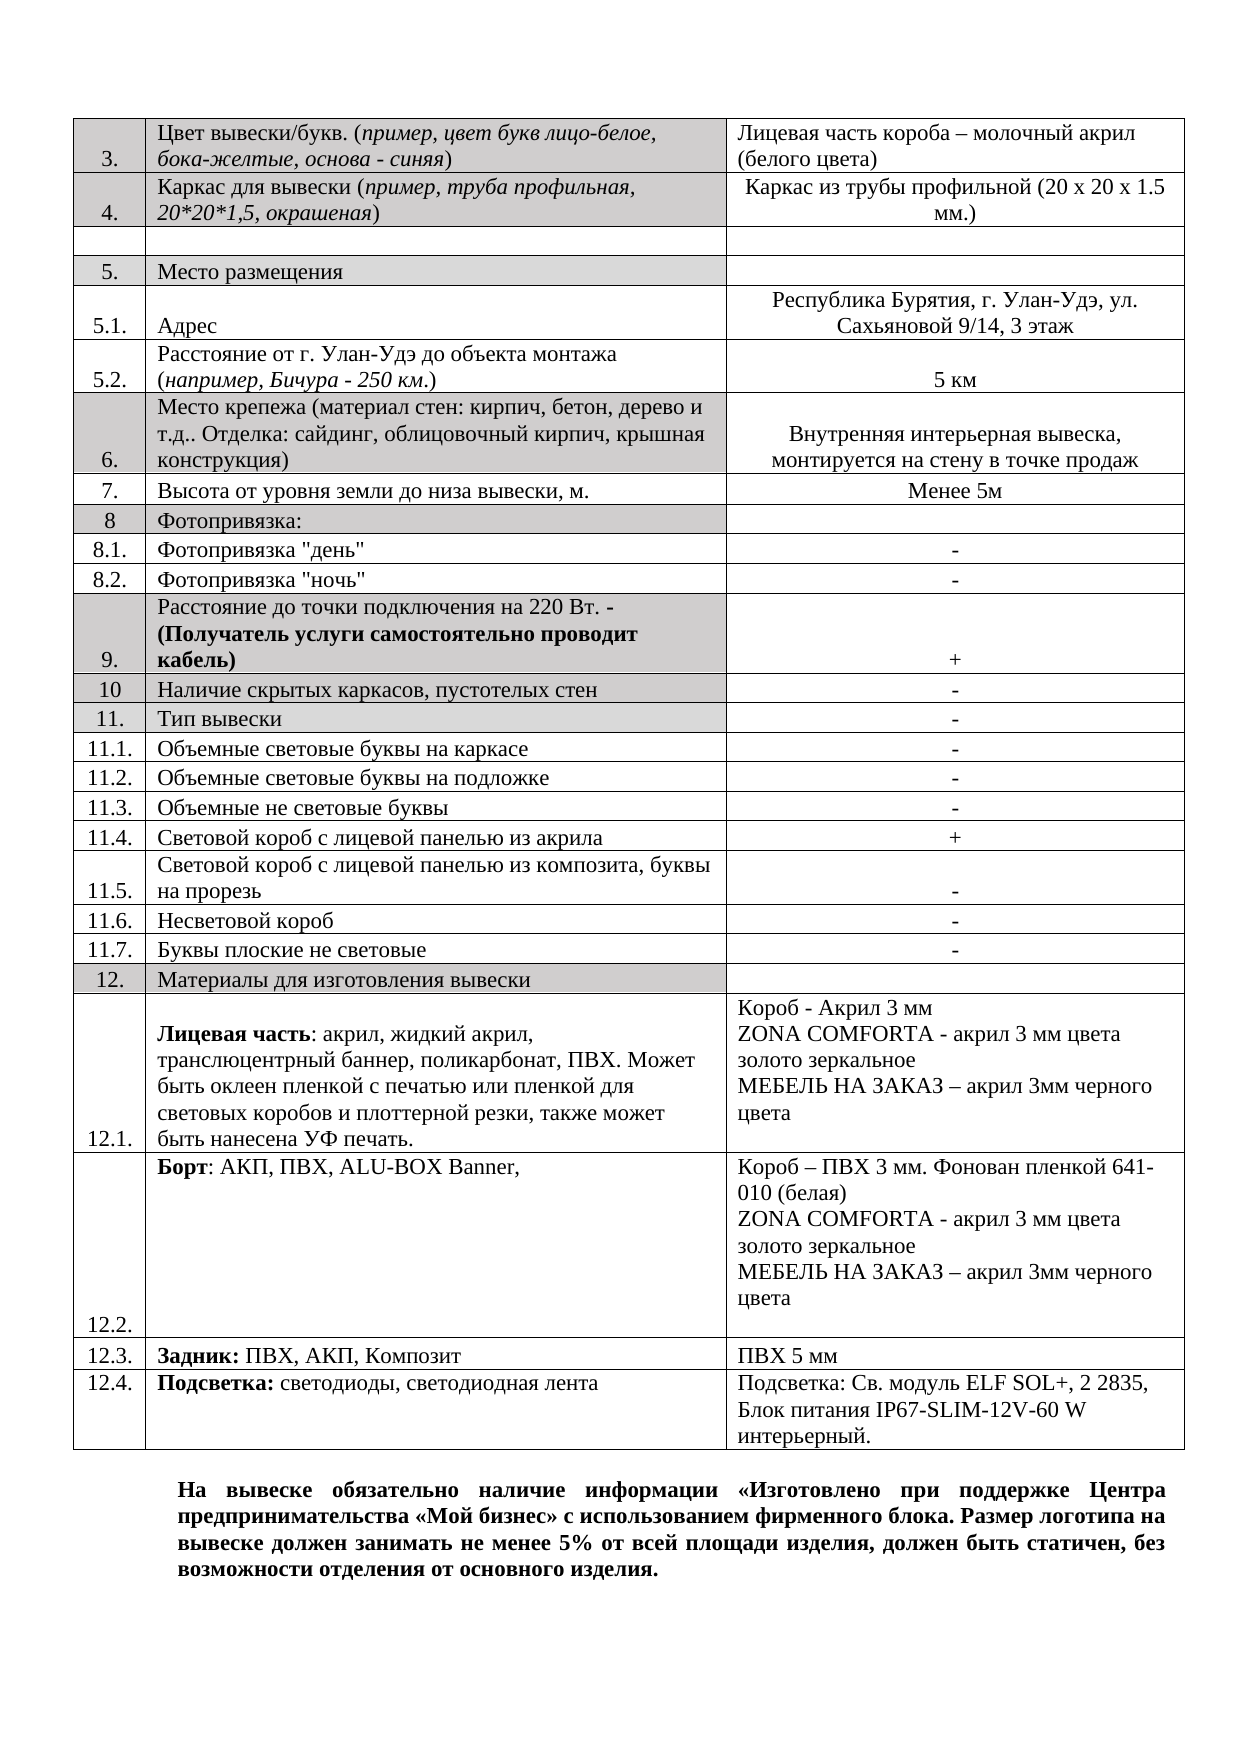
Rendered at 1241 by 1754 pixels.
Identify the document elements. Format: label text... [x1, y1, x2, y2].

table_cell Место крепежа (материал стен: кирпич, бетон, дерево и т.д.. Отделка: сайдинг, облицовочный кирпич, крышная конструкция) [146, 393, 726, 472]
table_cell - [727, 534, 1184, 563]
table_cell Тип вывески [146, 703, 726, 732]
table_cell 11.3. [74, 792, 145, 820]
table_cell Буквы плоские не световые [146, 934, 726, 963]
table_cell 9. [74, 594, 145, 672]
table_cell Расстояние до точки подключения на 220 Вт. - (Получатель услуги самостоятельно проводит кабель) [146, 594, 726, 672]
table_cell 8.2. [74, 564, 145, 592]
table_cell [727, 256, 1184, 285]
table_cell Световой короб с лицевой панелью из композита, буквы на прорезь [146, 851, 726, 904]
table_cell - [727, 564, 1184, 592]
table_cell [727, 227, 1184, 255]
table_cell + [727, 821, 1184, 850]
table_cell Объемные световые буквы на каркасе [146, 733, 726, 761]
table_cell Каркас для вывески (пример, труба профильная, 20*20*1,5, окрашеная) [146, 173, 726, 226]
table_cell Короб - Акрил 3 мм ZONA COMFORTA - акрил 3 мм цвета золото зеркальное МЕБЕЛЬ НА ЗАКАЗ – акрил 3мм черного цвета [727, 994, 1184, 1152]
table_cell 6. [74, 393, 145, 472]
table_cell Короб – ПВХ 3 мм. Фонован пленкой 641-010 (белая) ZONA COMFORTA - акрил 3 мм цвета золото зеркальное МЕБЕЛЬ НА ЗАКАЗ – акрил 3мм черного цвета [727, 1153, 1184, 1337]
table_cell Борт: АКП, ПВХ, ALU-BOX Banner, [146, 1153, 726, 1337]
table_cell Республика Бурятия, г. Улан-Удэ, ул. Сахьяновой 9/14, 3 этаж [727, 286, 1184, 338]
table_cell [727, 964, 1184, 992]
table_cell Внутренняя интерьерная вывеска, монтируется на стену в точке продаж [727, 393, 1184, 472]
table_cell Фотопривязка "день" [146, 534, 726, 563]
table_cell - [727, 905, 1184, 933]
table_cell - [727, 851, 1184, 904]
table_cell 12. [74, 964, 145, 992]
table_cell Объемные световые буквы на подложке [146, 762, 726, 791]
table_cell - [727, 792, 1184, 820]
table_cell 5 км [727, 340, 1184, 392]
table_cell Подсветка: светодиоды, светодиодная лента [146, 1370, 726, 1448]
table_cell Адрес [146, 286, 726, 338]
table_cell 3. [74, 119, 145, 172]
table_cell + [727, 594, 1184, 672]
table_cell 11.7. [74, 934, 145, 963]
table_cell Цвет вывески/букв. (пример, цвет букв лицо-белое, бока-желтые, основа - синяя) [146, 119, 726, 172]
table_cell - [727, 703, 1184, 732]
table_cell 11.2. [74, 762, 145, 791]
table_cell 7. [74, 474, 145, 504]
table_cell Место размещения [146, 256, 726, 285]
table_cell Материалы для изготовления вывески [146, 964, 726, 992]
table_cell Лицевая часть: акрил, жидкий акрил, транслюцентрный баннер, поликарбонат, ПВХ. Может быть оклеен пленкой с печатью или пленкой для световых коробов и плоттерной резки, также может быть нанесена УФ печать. [146, 994, 726, 1152]
table_cell 8 [74, 505, 145, 533]
table_cell 12.1. [74, 994, 145, 1152]
table_cell 12.4. [74, 1370, 145, 1448]
table_cell 12.2. [74, 1153, 145, 1337]
table_cell Подсветка: Св. модуль ELF SOL+, 2 2835, Блок питания IP67-SLIM-12V-60 W интерьерный. [727, 1370, 1184, 1448]
table_cell Наличие скрытых каркасов, пустотелых стен [146, 674, 726, 702]
table_cell 4. [74, 173, 145, 226]
table_cell - [727, 674, 1184, 702]
table_cell [146, 227, 726, 255]
table_cell Задник: ПВХ, АКП, Композит [146, 1338, 726, 1368]
table_cell Фотопривязка "ночь" [146, 564, 726, 592]
table_cell Несветовой короб [146, 905, 726, 933]
table_cell 11.5. [74, 851, 145, 904]
table_cell 11.6. [74, 905, 145, 933]
table_cell Световой короб с лицевой панелью из акрила [146, 821, 726, 850]
table_cell 5.1. [74, 286, 145, 338]
table_cell [727, 505, 1184, 533]
table_cell - [727, 934, 1184, 963]
table_cell 8.1. [74, 534, 145, 563]
table_cell [74, 227, 145, 255]
table_cell Объемные не световые буквы [146, 792, 726, 820]
table_cell - [727, 762, 1184, 791]
table_cell Расстояние от г. Улан-Удэ до объекта монтажа (например, Бичура - 250 км.) [146, 340, 726, 392]
table_cell 5. [74, 256, 145, 285]
table_cell 12.3. [74, 1338, 145, 1368]
table_cell 11. [74, 703, 145, 732]
table_cell Фотопривязка: [146, 505, 726, 533]
table_cell Лицевая часть короба – молочный акрил (белого цвета) [727, 119, 1184, 172]
table_cell ПВХ 5 мм [727, 1338, 1184, 1368]
table_cell 5.2. [74, 340, 145, 392]
table_cell Менее 5м [727, 474, 1184, 504]
table_cell 10 [74, 674, 145, 702]
table_cell Каркас из трубы профильной (20 х 20 х 1.5 мм.) [727, 173, 1184, 226]
table_cell 11.1. [74, 733, 145, 761]
table_cell 11.4. [74, 821, 145, 850]
table_cell Высота от уровня земли до низа вывески, м. [146, 474, 726, 504]
table_cell - [727, 733, 1184, 761]
text На вывеске обязательно наличие информации «Изготовлено при поддержке Центра предпринимательства «Мой бизнес» с использованием фирменного блока. Размер логотипа на вывеске должен занимать не менее 5% от всей площади изделия, должен быть статичен, без возможности отделения от основного изделия. [177, 1476, 1167, 1581]
